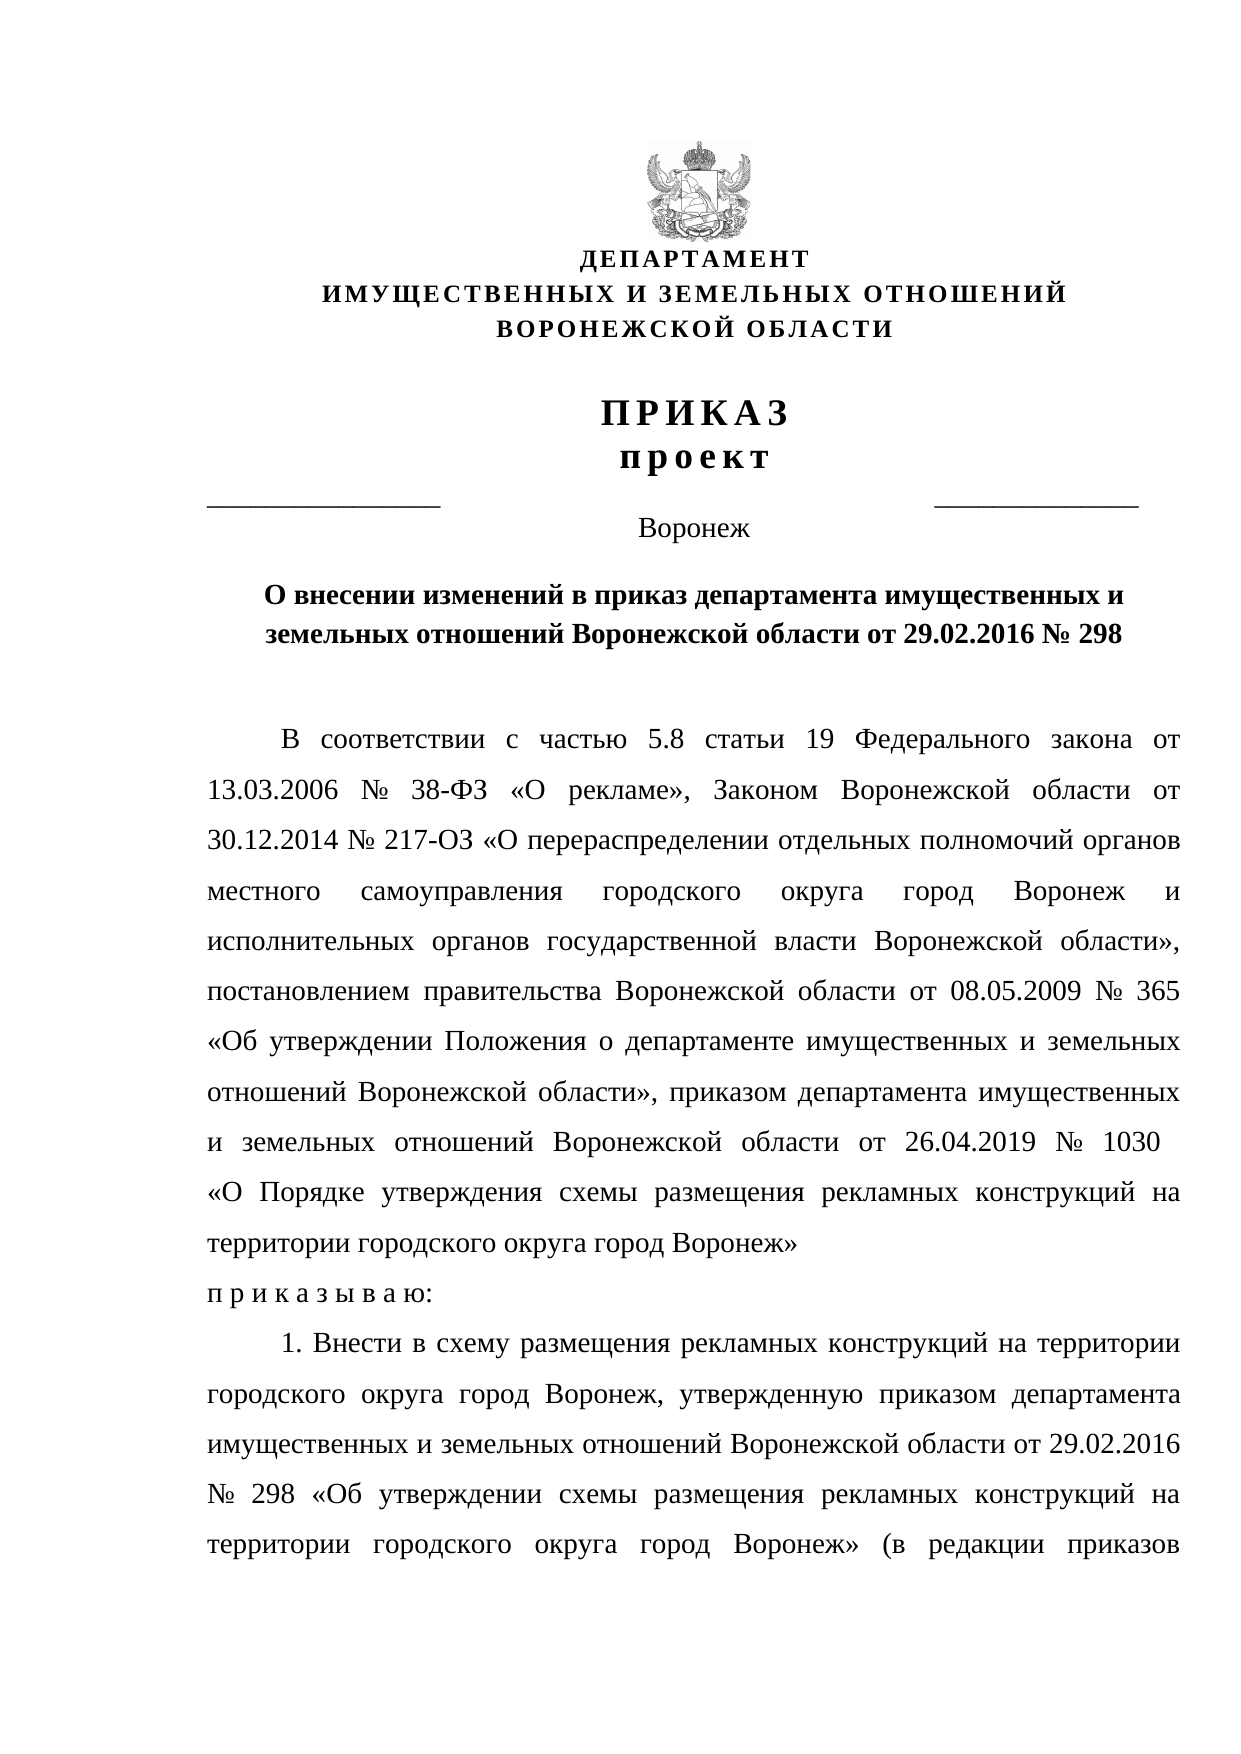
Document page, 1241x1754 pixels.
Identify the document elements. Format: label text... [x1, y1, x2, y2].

subtitle ВОРОНЕЖСКОЙ ОБЛАСТИ [207, 319, 1181, 342]
text проект [207, 434, 1181, 477]
text ПРИКАЗ [207, 391, 1181, 434]
text Воронеж [207, 510, 1181, 544]
text В соответствии с частью 5.8 статьи 19 Федерального закона от 13.03.2006 № 38-ФЗ «О рекламе», Законом Воронежской области от 30.12.2014 № 217-ОЗ «О перераспределении отдельных полномочий органов местного самоуправления городского округа город Воронеж и исполнительных органов государственной власти Воронежской области», постановлением правительства Воронежской области от 08.05.2009 № 365 «Об утверждении Положения о департаменте имущественных и земельных отношений Воронежской области», приказом департамента имущественных и земельных отношений Воронежской области от 26.04.2019 № 1030 «О Порядке утверждения схемы размещения рекламных конструкций на территории городского округа город Воронеж» [207, 722, 1181, 1258]
subtitle ИМУЩЕСТВЕННЫХ И ЗЕМЕЛЬНЫХ ОТНОШЕНИЙ [207, 284, 1181, 307]
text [207, 1325, 1181, 1560]
text п р и к а з ы в а ю: [207, 1275, 1181, 1309]
text ________________ ______________ [207, 477, 1181, 510]
subtitle ДЕПАРТАМЕНТ [207, 249, 1181, 272]
title О внесении изменений в приказ департамента имущественных и земельных отношений Воронежской области от 29.02.2016 № 298 [207, 577, 1181, 649]
